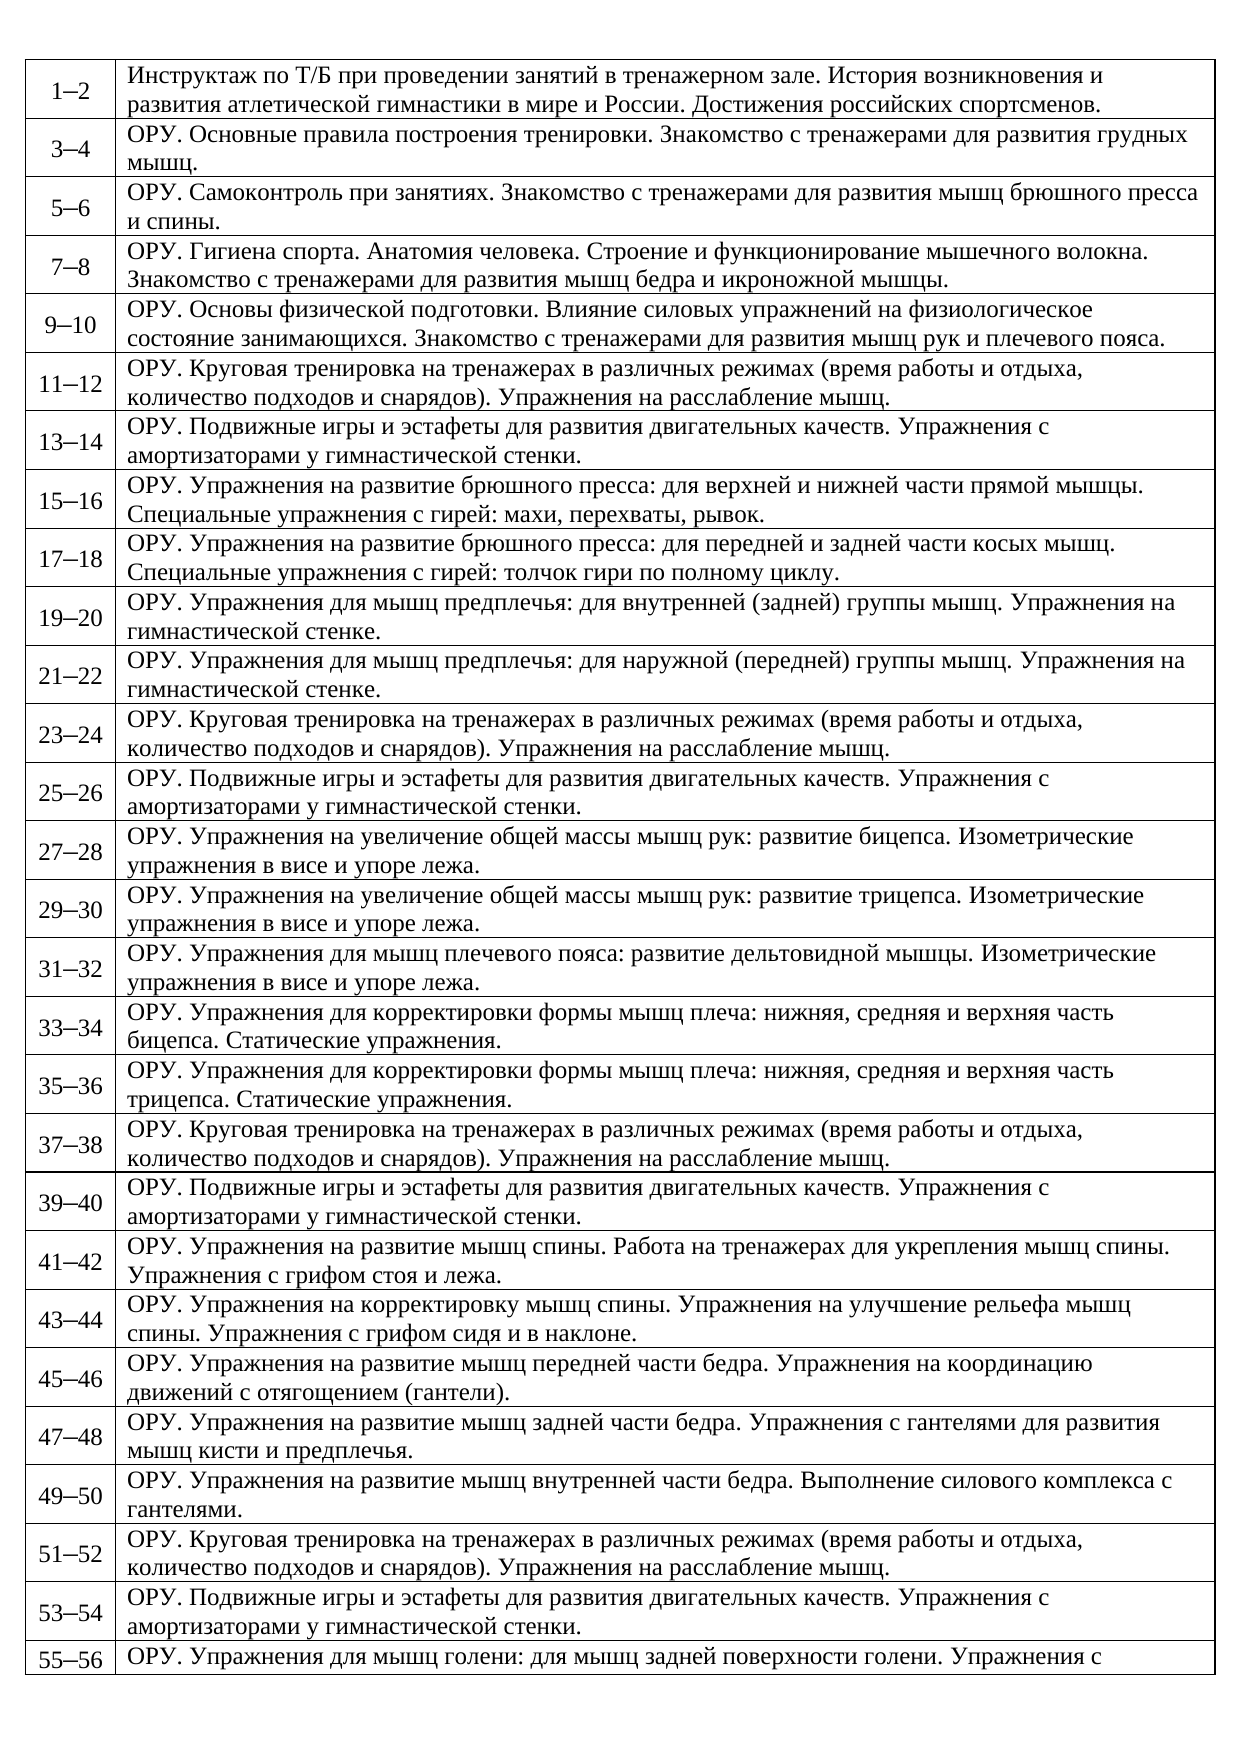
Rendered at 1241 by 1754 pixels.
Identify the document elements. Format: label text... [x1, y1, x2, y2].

table_cell ОРУ. Упражнения на развитие брюшного пресса: для передней и задней части косых мышц. Специальные упражнения с гирей: толчок гири по полному циклу. [116, 529, 1214, 586]
table_cell ОРУ. Упражнения на корректировку мышц спины. Упражнения на улучшение рельефа мышц спины. Упражнения с грифом сидя и в наклоне. [116, 1290, 1214, 1347]
table_cell ОРУ. Подвижные игры и эстафеты для развития двигательных качеств. Упражнения с амортизаторами у гимнастической стенки. [116, 1173, 1214, 1230]
table_cell ОРУ. Упражнения для корректировки формы мышц плеча: нижняя, средняя и верхняя часть трицепса. Статические упражнения. [116, 1055, 1214, 1113]
table_cell 7–8 [26, 236, 115, 293]
table_cell ОРУ. Упражнения для мышц предплечья: для внутренней (задней) группы мышц. Упражнения на гимнастической стенке. [116, 587, 1214, 644]
table_cell ОРУ. Круговая тренировка на тренажерах в различных режимах (время работы и отдыха, количество подходов и снарядов). Упражнения на расслабление мышц. [116, 353, 1214, 410]
table_cell ОРУ. Подвижные игры и эстафеты для развития двигательных качеств. Упражнения с амортизаторами у гимнастической стенки. [116, 1582, 1214, 1640]
table_cell ОРУ. Подвижные игры и эстафеты для развития двигательных качеств. Упражнения с амортизаторами у гимнастической стенки. [116, 763, 1214, 820]
table_cell ОРУ. Упражнения на развитие мышц передней части бедра. Упражнения на координацию движений с отягощением (гантели). [116, 1348, 1214, 1406]
table_cell 39–40 [26, 1173, 115, 1230]
table_cell Инструктаж по Т/Б при проведении занятий в тренажерном зале. История возникновения и развития атлетической гимнастики в мире и России. Достижения российских спортсменов. [116, 60, 1214, 118]
table_cell 5–6 [26, 177, 115, 235]
table_cell 11–12 [26, 353, 115, 410]
table_cell ОРУ. Упражнения для мышц предплечья: для наружной (передней) группы мышц. Упражнения на гимнастической стенке. [116, 646, 1214, 703]
table_cell ОРУ. Упражнения на развитие брюшного пресса: для верхней и нижней части прямой мышцы. Специальные упражнения с гирей: махи, перехваты, рывок. [116, 470, 1214, 527]
table_cell ОРУ. Круговая тренировка на тренажерах в различных режимах (время работы и отдыха, количество подходов и снарядов). Упражнения на расслабление мышц. [116, 1524, 1214, 1581]
table_cell ОРУ. Упражнения на развитие мышц внутренней части бедра. Выполнение силового комплекса с гантелями. [116, 1465, 1214, 1523]
table_cell 13–14 [26, 411, 115, 469]
table_cell 31–32 [26, 938, 115, 996]
table_cell 9–10 [26, 294, 115, 352]
table_cell 45–46 [26, 1348, 115, 1406]
table_cell ОРУ. Подвижные игры и эстафеты для развития двигательных качеств. Упражнения с амортизаторами у гимнастической стенки. [116, 411, 1214, 469]
table_cell 33–34 [26, 997, 115, 1054]
table_cell ОРУ. Упражнения на увеличение общей массы мышц рук: развитие трицепса. Изометрические упражнения в висе и упоре лежа. [116, 880, 1214, 937]
table_cell 19–20 [26, 587, 115, 644]
table_cell ОРУ. Упражнения для мышц плечевого пояса: развитие дельтовидной мышцы. Изометрические упражнения в висе и упоре лежа. [116, 938, 1214, 996]
table_cell 35–36 [26, 1055, 115, 1113]
table_cell 25–26 [26, 763, 115, 820]
table_cell 37–38 [26, 1114, 115, 1171]
table_cell 1–2 [26, 60, 115, 118]
table_cell 29–30 [26, 880, 115, 937]
table_cell 53–54 [26, 1582, 115, 1640]
table_cell ОРУ. Упражнения на развитие мышц задней части бедра. Упражнения с гантелями для развития мышц кисти и предплечья. [116, 1407, 1214, 1464]
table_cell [116, 1641, 1214, 1674]
table_cell 27–28 [26, 821, 115, 879]
table_cell 15–16 [26, 470, 115, 527]
table_cell 21–22 [26, 646, 115, 703]
table_cell ОРУ. Упражнения на увеличение общей массы мышц рук: развитие бицепса. Изометрические упражнения в висе и упоре лежа. [116, 821, 1214, 879]
table_cell 51–52 [26, 1524, 115, 1581]
table_cell 43–44 [26, 1290, 115, 1347]
table_cell 55–56 [26, 1641, 115, 1674]
table_cell 47–48 [26, 1407, 115, 1464]
table_cell 23–24 [26, 704, 115, 762]
table_cell ОРУ. Круговая тренировка на тренажерах в различных режимах (время работы и отдыха, количество подходов и снарядов). Упражнения на расслабление мышц. [116, 704, 1214, 762]
table_cell ОРУ. Основы физической подготовки. Влияние силовых упражнений на физиологическое состояние занимающихся. Знакомство с тренажерами для развития мышц рук и плечевого пояса. [116, 294, 1214, 352]
table_cell 41–42 [26, 1231, 115, 1288]
table_cell 49–50 [26, 1465, 115, 1523]
table_cell 3–4 [26, 119, 115, 176]
table_cell ОРУ. Гигиена спорта. Анатомия человека. Строение и функционирование мышечного волокна. Знакомство с тренажерами для развития мышц бедра и икроножной мышцы. [116, 236, 1214, 293]
table_cell ОРУ. Упражнения на развитие мышц спины. Работа на тренажерах для укрепления мышц спины. Упражнения с грифом стоя и лежа. [116, 1231, 1214, 1288]
table_cell ОРУ. Упражнения для корректировки формы мышц плеча: нижняя, средняя и верхняя часть бицепса. Статические упражнения. [116, 997, 1214, 1054]
table_cell ОРУ. Самоконтроль при занятиях. Знакомство с тренажерами для развития мышц брюшного пресса и спины. [116, 177, 1214, 235]
table_cell 17–18 [26, 529, 115, 586]
table_cell ОРУ. Основные правила построения тренировки. Знакомство с тренажерами для развития грудных мышц. [116, 119, 1214, 176]
table_cell ОРУ. Круговая тренировка на тренажерах в различных режимах (время работы и отдыха, количество подходов и снарядов). Упражнения на расслабление мышц. [116, 1114, 1214, 1171]
